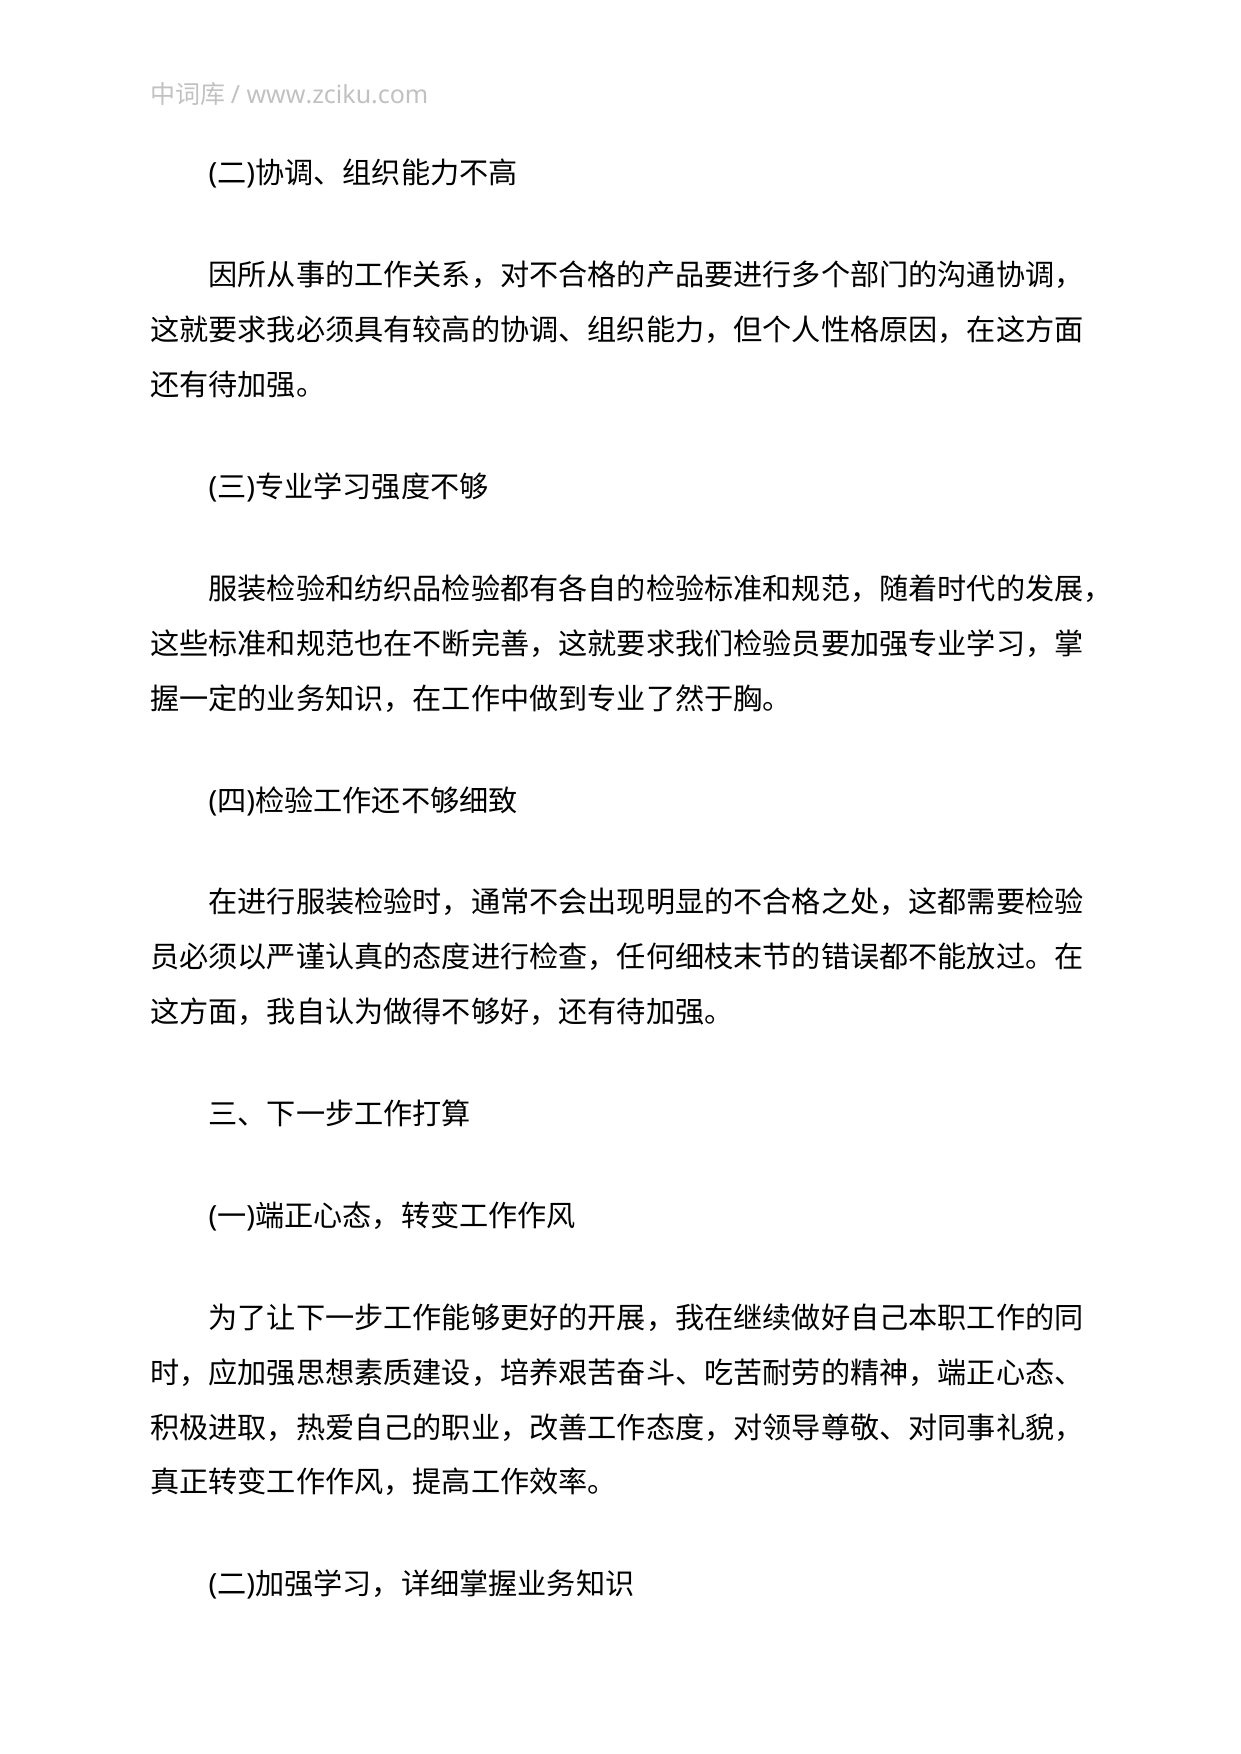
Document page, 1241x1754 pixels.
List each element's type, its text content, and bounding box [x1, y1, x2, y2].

text 在进行服装检验时，通常不会出现明显的不合格之处，这都需要检验员必须以严谨认真的态度进行检查，任何细枝末节的错误都不能放过。在这方面，我自认为做得不够好，还有待加强。 [150, 879, 1090, 1031]
text 因所从事的工作关系，对不合格的产品要进行多个部门的沟通协调，这就要求我必须具有较高的协调、组织能力，但个人性格原因，在这方面还有待加强。 [150, 252, 1090, 404]
text (四)检验工作还不够细致 [150, 777, 1090, 819]
text 服装检验和纺织品检验都有各自的检验标准和规范，随着时代的发展，这些标准和规范也在不断完善，这就要求我们检验员要加强专业学习，掌握一定的业务知识，在工作中做到专业了然于胸。 [150, 566, 1090, 718]
text (一)端正心态，转变工作作风 [150, 1192, 1090, 1235]
text (二)加强学习，详细掌握业务知识 [150, 1561, 1090, 1603]
text 为了让下一步工作能够更好的开展，我在继续做好自己本职工作的同时，应加强思想素质建设，培养艰苦奋斗、吃苦耐劳的精神，端正心态、积极进取，热爱自己的职业，改善工作态度，对领导尊敬、对同事礼貌，真正转变工作作风，提高工作效率。 [150, 1294, 1090, 1501]
text 三、下一步工作打算 [150, 1091, 1090, 1133]
text (三)专业学习强度不够 [150, 463, 1090, 506]
text (二)协调、组织能力不高 [150, 150, 1090, 192]
